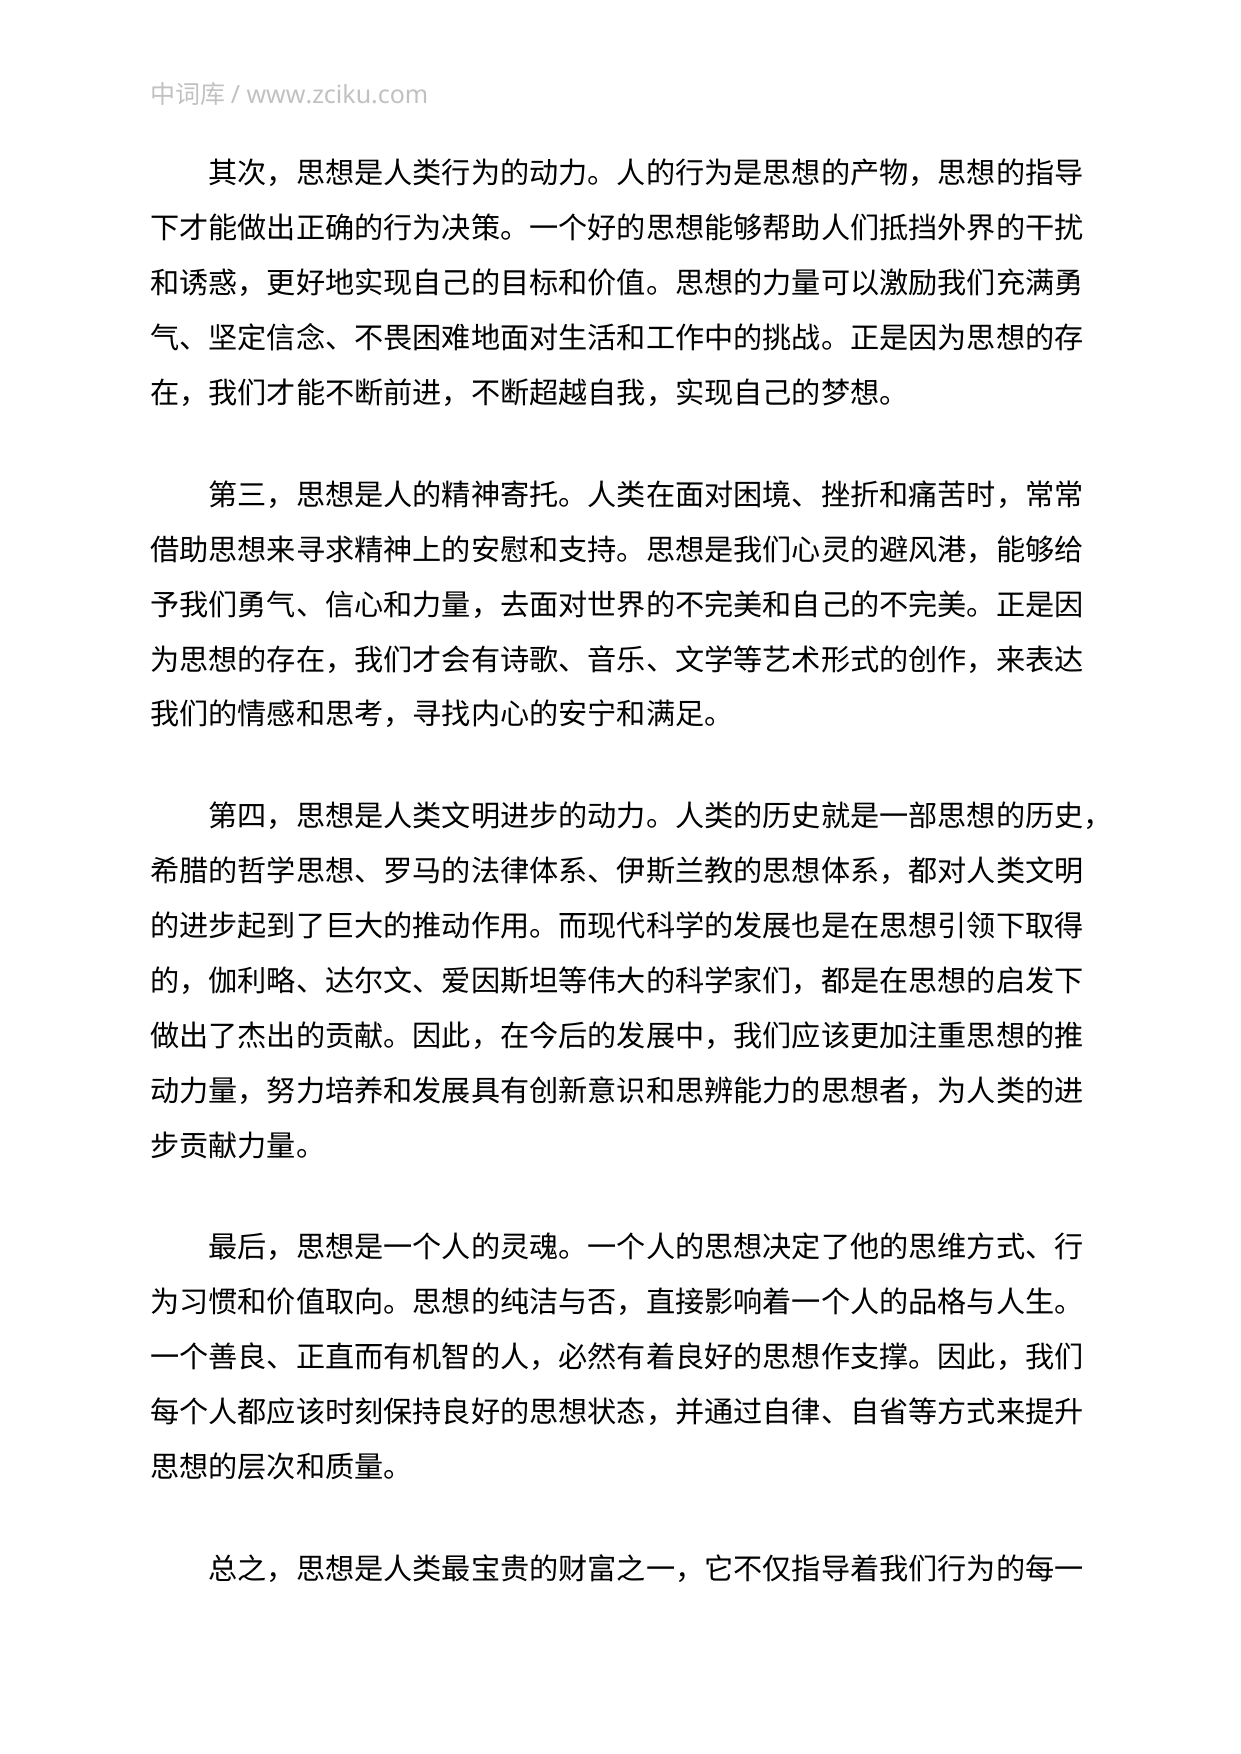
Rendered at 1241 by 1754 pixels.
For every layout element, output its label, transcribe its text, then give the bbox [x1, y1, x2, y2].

text 第四，思想是人类文明进步的动力。人类的历史就是一部思想的历史，希腊的哲学思想、罗马的法律体系、伊斯兰教的思想体系，都对人类文明的进步起到了巨大的推动作用。而现代科学的发展也是在思想引领下取得的，伽利略、达尔文、爱因斯坦等伟大的科学家们，都是在思想的启发下做出了杰出的贡献。因此，在今后的发展中，我们应该更加注重思想的推动力量，努力培养和发展具有创新意识和思辨能力的思想者，为人类的进步贡献力量。 [150, 793, 1090, 1164]
text 最后，思想是一个人的灵魂。一个人的思想决定了他的思维方式、行为习惯和价值取向。思想的纯洁与否，直接影响着一个人的品格与人生。一个善良、正直而有机智的人，必然有着良好的思想作支撑。因此，我们每个人都应该时刻保持良好的思想状态，并通过自律、自省等方式来提升思想的层次和质量。 [150, 1224, 1090, 1486]
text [150, 1545, 1090, 1587]
text 第三，思想是人的精神寄托。人类在面对困境、挫折和痛苦时，常常借助思想来寻求精神上的安慰和支持。思想是我们心灵的避风港，能够给予我们勇气、信心和力量，去面对世界的不完美和自己的不完美。正是因为思想的存在，我们才会有诗歌、音乐、文学等艺术形式的创作，来表达我们的情感和思考，寻找内心的安宁和满足。 [150, 471, 1090, 733]
text 其次，思想是人类行为的动力。人的行为是思想的产物，思想的指导下才能做出正确的行为决策。一个好的思想能够帮助人们抵挡外界的干扰和诱惑，更好地实现自己的目标和价值。思想的力量可以激励我们充满勇气、坚定信念、不畏困难地面对生活和工作中的挑战。正是因为思想的存在，我们才能不断前进，不断超越自我，实现自己的梦想。 [150, 150, 1090, 412]
